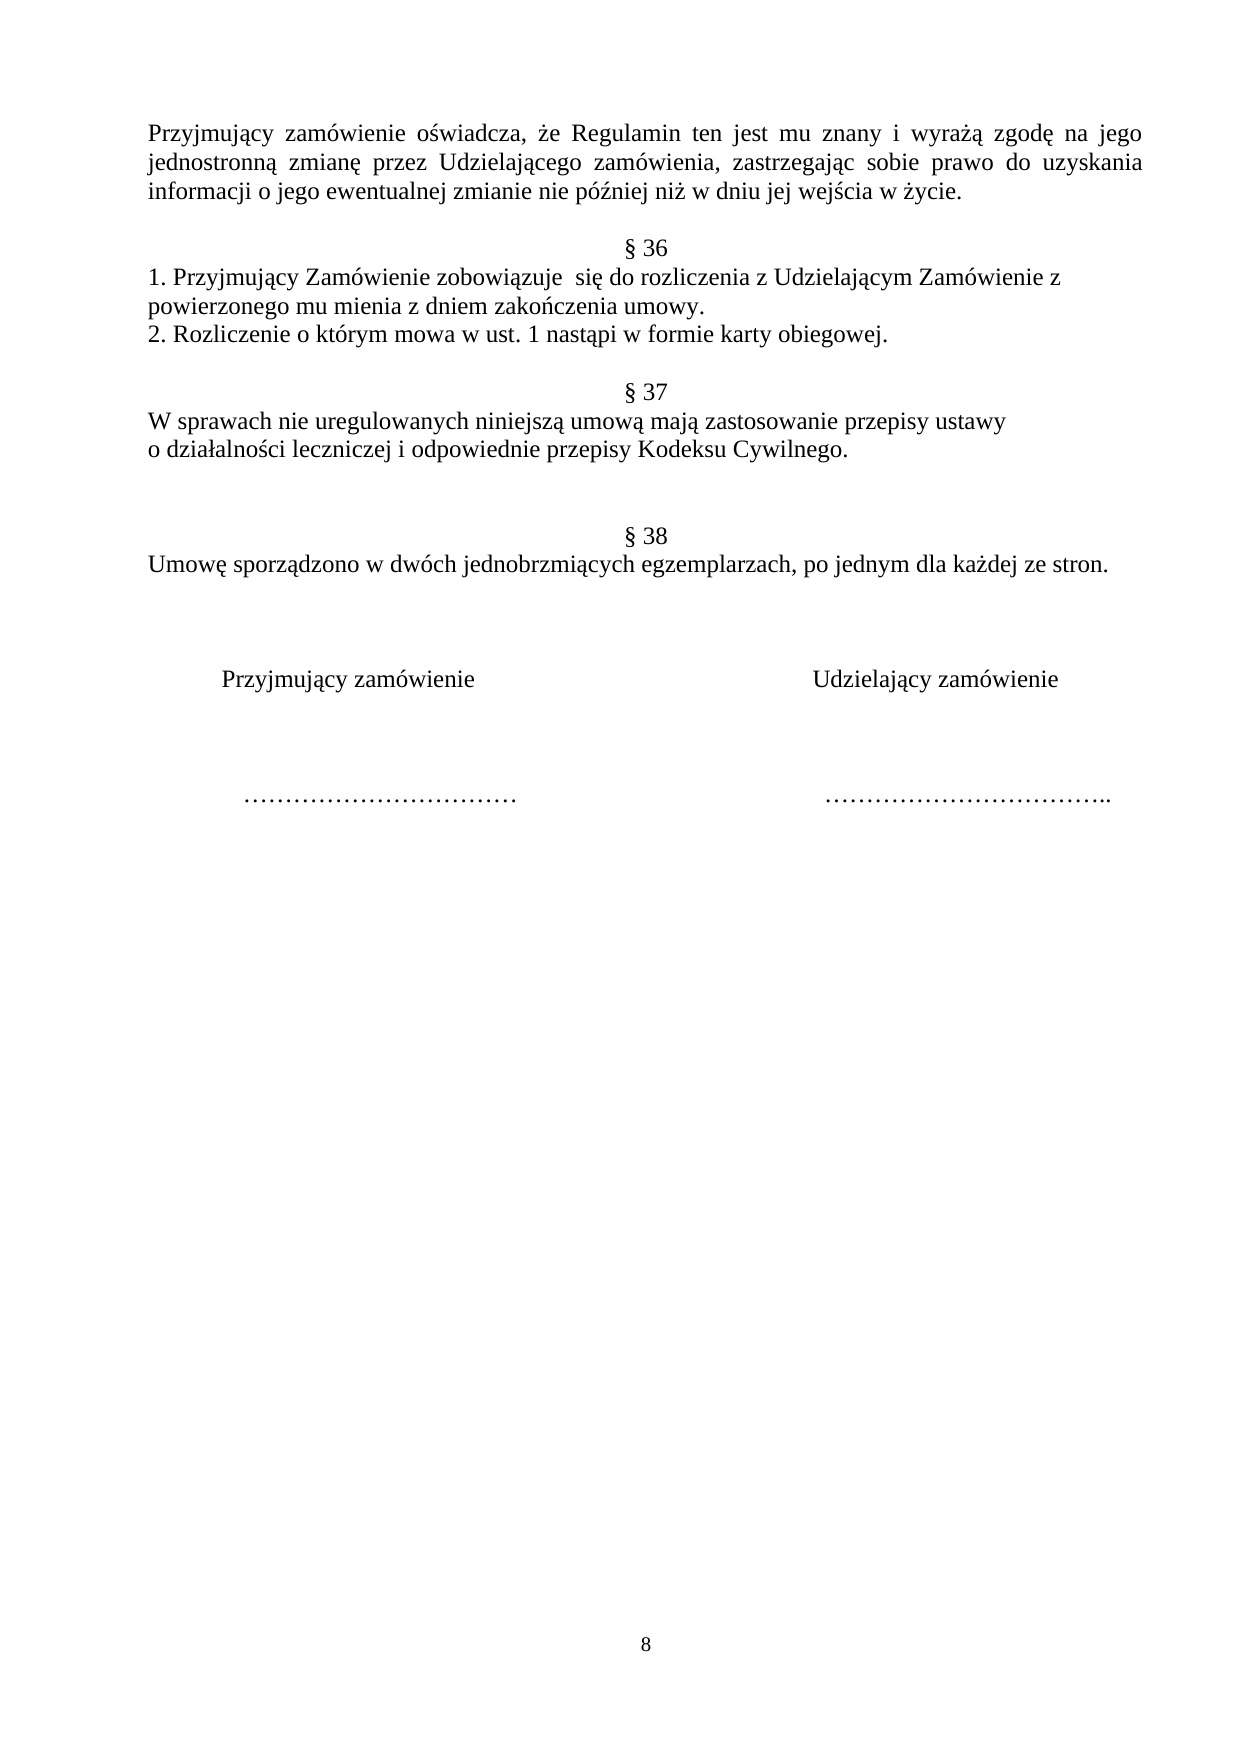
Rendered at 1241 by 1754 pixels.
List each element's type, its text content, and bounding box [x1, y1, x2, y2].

text Umowę sporządzono w dwóch jednobrzmiących egzemplarzach, po jednym dla każdej ze stron. [148, 549, 1144, 578]
text § 37 [148, 377, 1144, 406]
text Przyjmujący zamówienie Udzielający zamówienie [148, 664, 1144, 693]
text 1. Przyjmujący Zamówienie zobowiązuje się do rozliczenia z Udzielającym Zamówienie z powierzonego mu mienia z dniem zakończenia umowy. [148, 262, 1144, 319]
text W sprawach nie uregulowanych niniejszą umową mają zastosowanie przepisy ustawy [148, 406, 1144, 434]
text …………………………… …………………………….. [148, 779, 1144, 808]
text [148, 118, 1144, 204]
text o działalności leczniczej i odpowiednie przepisy Kodeksu Cywilnego. [148, 434, 1144, 463]
text 2. Rozliczenie o którym mowa w ust. 1 nastąpi w formie karty obiegowej. [148, 319, 1144, 348]
text § 36 [148, 233, 1144, 262]
text § 38 [148, 521, 1144, 549]
